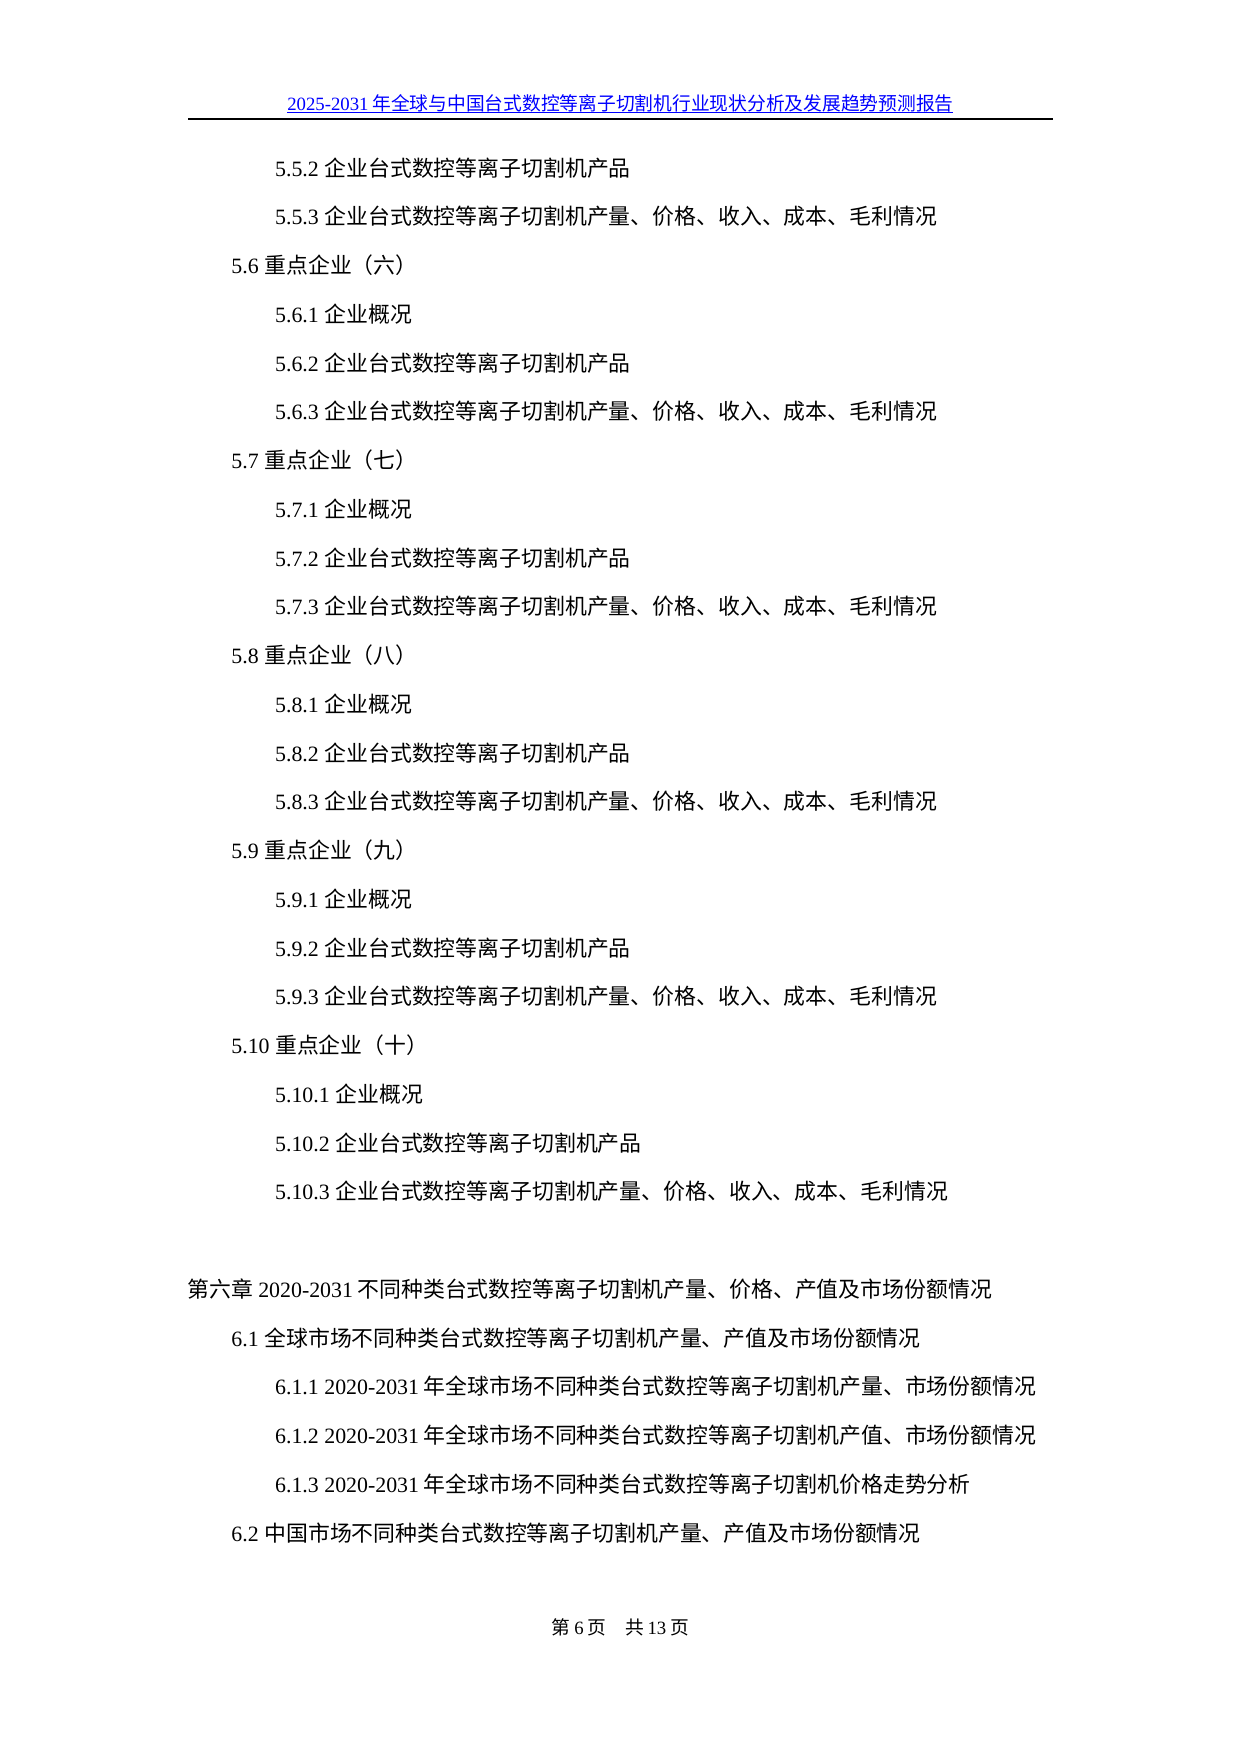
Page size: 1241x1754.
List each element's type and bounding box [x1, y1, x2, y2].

text [187, 150, 1053, 1548]
